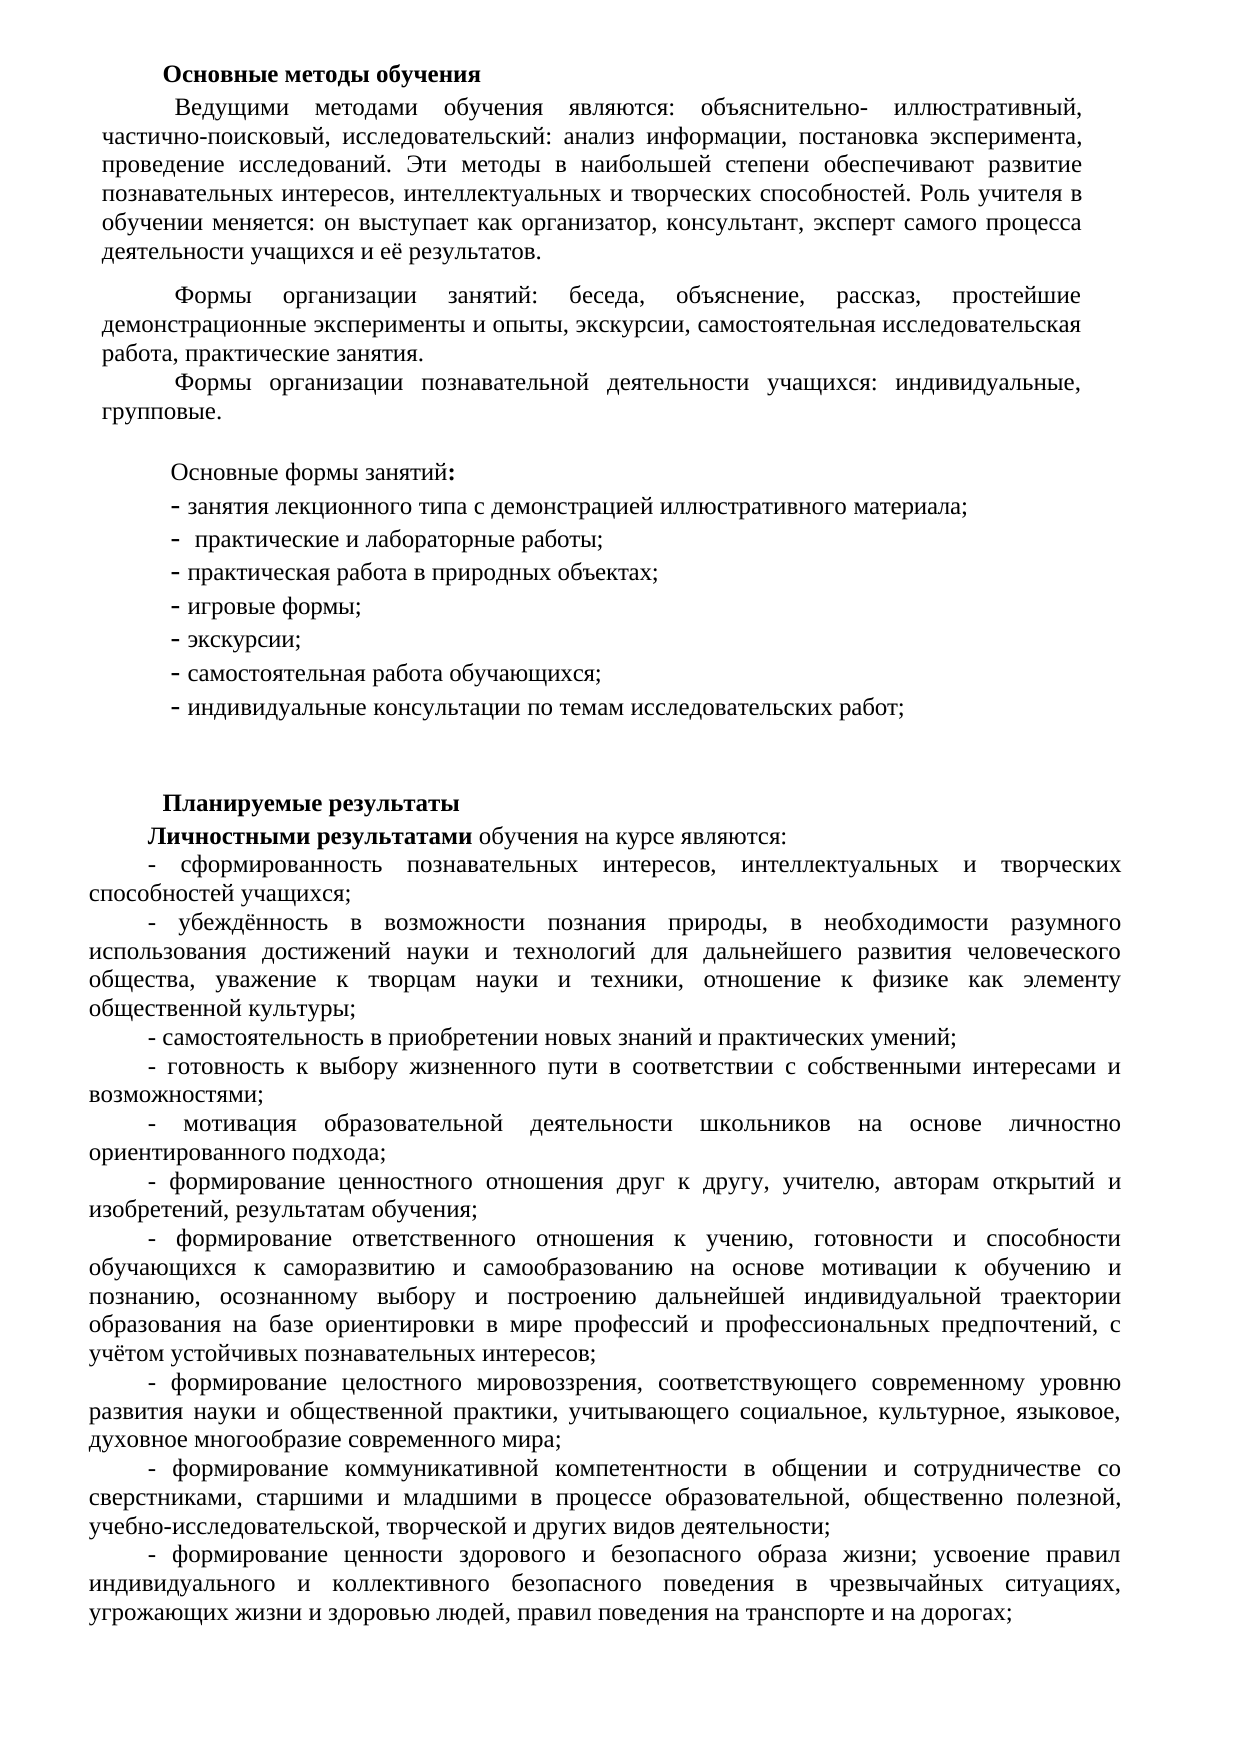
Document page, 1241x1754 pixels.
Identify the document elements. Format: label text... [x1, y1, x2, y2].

text Формы организации познавательной деятельности учащихся: индивидуальные, групповые. [102, 367, 1081, 424]
text - готовность к выбору жизненного пути в соответствии с собственными интересами и возможностями; [89, 1051, 1122, 1108]
text - формирование целостного мировоззрения, соответствующего современному уровню развития науки и общественной практики, учитывающего социальное, культурное, языковое, духовное многообразие современного мира; [89, 1367, 1122, 1453]
list практическая работа в природных объектах; [170, 554, 1122, 587]
text Формы организации занятий: беседа, объяснение, рассказ, простейшие демонстрационные эксперименты и опыты, экскурсии, самостоятельная исследовательская работа, практические занятия. [102, 281, 1081, 367]
text Личностными результатами обучения на курсе являются: [89, 821, 1122, 849]
text Основные методы обучения [89, 59, 1122, 88]
list экскурсии; [170, 621, 1122, 654]
text - формирование ответственного отношения к учению, готовности и способности обучающихся к саморазвитию и самообразованию на основе мотивации к обучению и познанию, осознанному выбору и построению дальнейшей индивидуальной траектории образования на базе ориентировки в мире профессий и профессиональных предпочтений, с учётом устойчивых познавательных интересов; [89, 1223, 1122, 1367]
text Основные формы занятий: [170, 453, 1122, 487]
text - формирование коммуникативной компетентности в общении и сотрудничестве со сверстниками, старшими и младшими в процессе образовательной, общественно полезной, учебно-исследовательской, творческой и других видов деятельности; [89, 1453, 1122, 1539]
text - сформированность познавательных интересов, интеллектуальных и творческих способностей учащихся; [89, 849, 1122, 907]
text - формирование ценности здорового и безопасного образа жизни; усвоение правил индивидуального и коллективного безопасного поведения в чрезвычайных ситуациях, угрожающих жизни и здоровью людей, правил поведения на транспорте и на дорогах; [89, 1539, 1122, 1626]
list практические и лабораторные работы; [170, 520, 1122, 554]
text Планируемые результаты [89, 788, 1122, 816]
text - убеждённость в возможности познания природы, в необходимости разумного использования достижений науки и технологий для дальнейшего развития человеческого общества, уважение к творцам науки и техники, отношение к физике как элементу общественной культуры; [89, 907, 1122, 1022]
list самостоятельная работа обучающихся; [170, 654, 1122, 688]
list занятия лекционного типа с демонстрацией иллюстративного материала; [170, 487, 1122, 520]
text Ведущими методами обучения являются: объяснительно- иллюстративный, частично-поисковый, исследовательский: анализ информации, постановка эксперимента, проведение исследований. Эти методы в наибольшей степени обеспечивают развитие познавательных интересов, интеллектуальных и творческих способностей. Роль учителя в обучении меняется: он выступает как организатор, консультант, эксперт самого процесса деятельности учащихся и её результатов. [102, 92, 1082, 264]
text - самостоятельность в приобретении новых знаний и практических умений; [89, 1022, 1122, 1051]
text - мотивация образовательной деятельности школьников на основе личностно ориентированного подхода; [89, 1108, 1122, 1166]
list игровые формы; [170, 587, 1122, 621]
text - формирование ценностного отношения друг к другу, учителю, авторам открытий и изобретений, результатам обучения; [89, 1166, 1122, 1223]
list индивидуальные консультации по темам исследовательских работ; [170, 688, 1122, 722]
